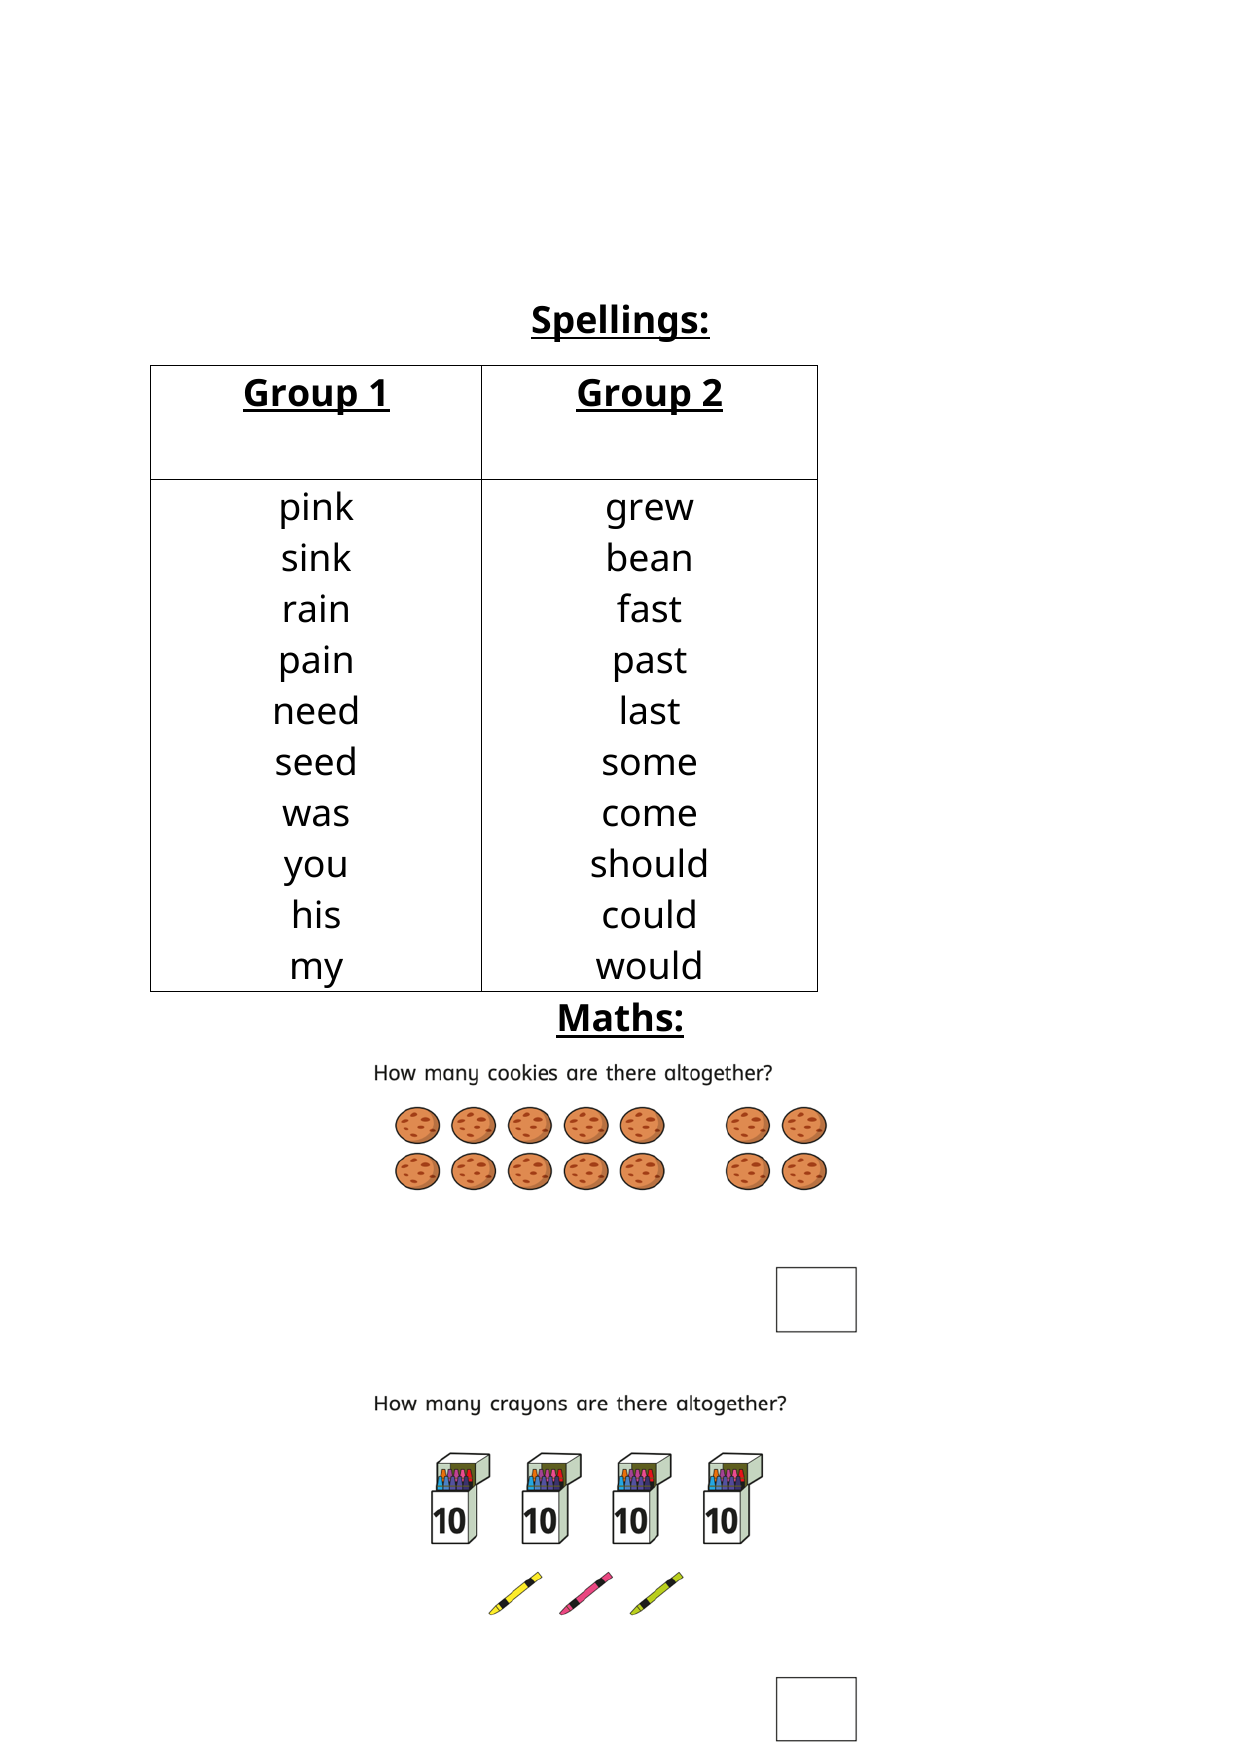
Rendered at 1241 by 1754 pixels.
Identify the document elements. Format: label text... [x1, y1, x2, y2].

text Maths: [150, 992, 1090, 1043]
picture [369, 1057, 866, 1751]
table_cell pink sink rain pain need seed was you his my [151, 480, 481, 991]
table_header Group 1 [151, 366, 481, 479]
table_header Group 2 [482, 366, 817, 479]
text Spellings: [150, 293, 1090, 344]
table_cell grew bean fast past last some come should could would [482, 480, 817, 991]
